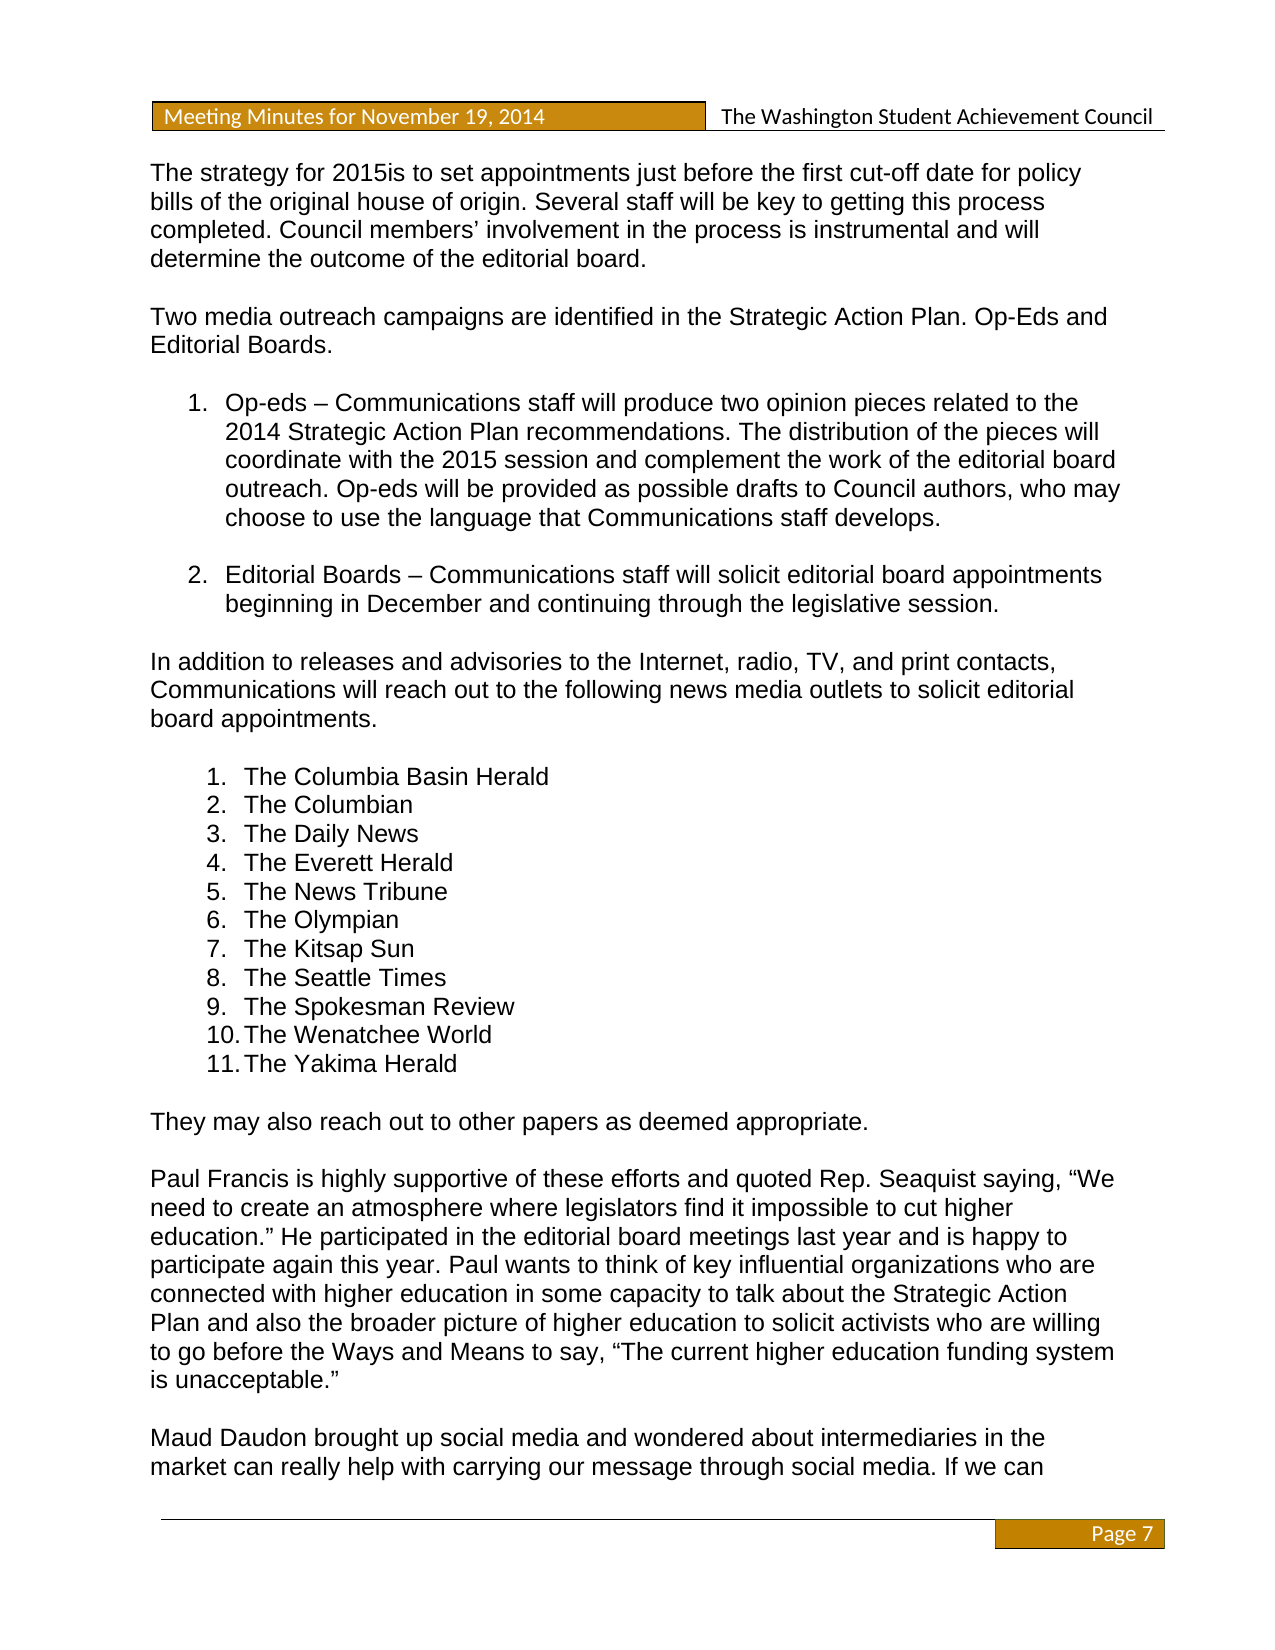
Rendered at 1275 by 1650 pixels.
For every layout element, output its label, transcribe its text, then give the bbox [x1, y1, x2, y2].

list The Olympian [206, 905, 1125, 934]
text In addition to releases and advisories to the Internet, radio, TV, and print contacts, Communications will reach out to the following news media outlets to solicit editorial board appointments. [150, 647, 1125, 733]
list The Columbia Basin Herald [206, 762, 1125, 790]
text Paul Francis is highly supportive of these efforts and quoted Rep. Seaquist saying, “We need to create an atmosphere where legislators find it impossible to cut higher education.” He participated in the editorial board meetings last year and is happy to participate again this year. Paul wants to think of key influential organizations who are connected with higher education in some capacity to talk about the Strategic Action Plan and also the broader picture of higher education to solicit activists who are willing to go before the Ways and Means to say, “The current higher education funding system is unacceptable.” [150, 1164, 1125, 1394]
text Two media outreach campaigns are identified in the Strategic Action Plan. Op-Eds and Editorial Boards. [150, 302, 1125, 359]
list The Seattle Times [206, 963, 1125, 992]
text The strategy for 2015is to set appointments just before the first cut-off date for policy bills of the original house of origin. Several staff will be key to getting this process completed. Council members’ involvement in the process is instrumental and will determine the outcome of the editorial board. [150, 158, 1125, 273]
list The Wenatchee World [206, 1020, 1125, 1049]
list Editorial Boards – Communications staff will solicit editorial board appointments beginning in December and continuing through the legislative session. [187, 560, 1125, 618]
list Op-eds – Communications staff will produce two opinion pieces related to the 2014 Strategic Action Plan recommendations. The distribution of the pieces will coordinate with the 2015 session and complement the work of the editorial board outreach. Op-eds will be provided as possible drafts to Council authors, who may choose to use the language that Communications staff develops. [187, 388, 1125, 532]
list The Daily News [206, 819, 1125, 848]
text They may also reach out to other papers as deemed appropriate. [150, 1107, 1125, 1135]
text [150, 1423, 1125, 1480]
list The Columbian [206, 790, 1125, 819]
list The News Tribune [206, 877, 1125, 905]
list The Everett Herald [206, 848, 1125, 877]
list The Yakima Herald [206, 1049, 1125, 1078]
list The Kitsap Sun [206, 934, 1125, 963]
list The Spokesman Review [206, 992, 1125, 1020]
